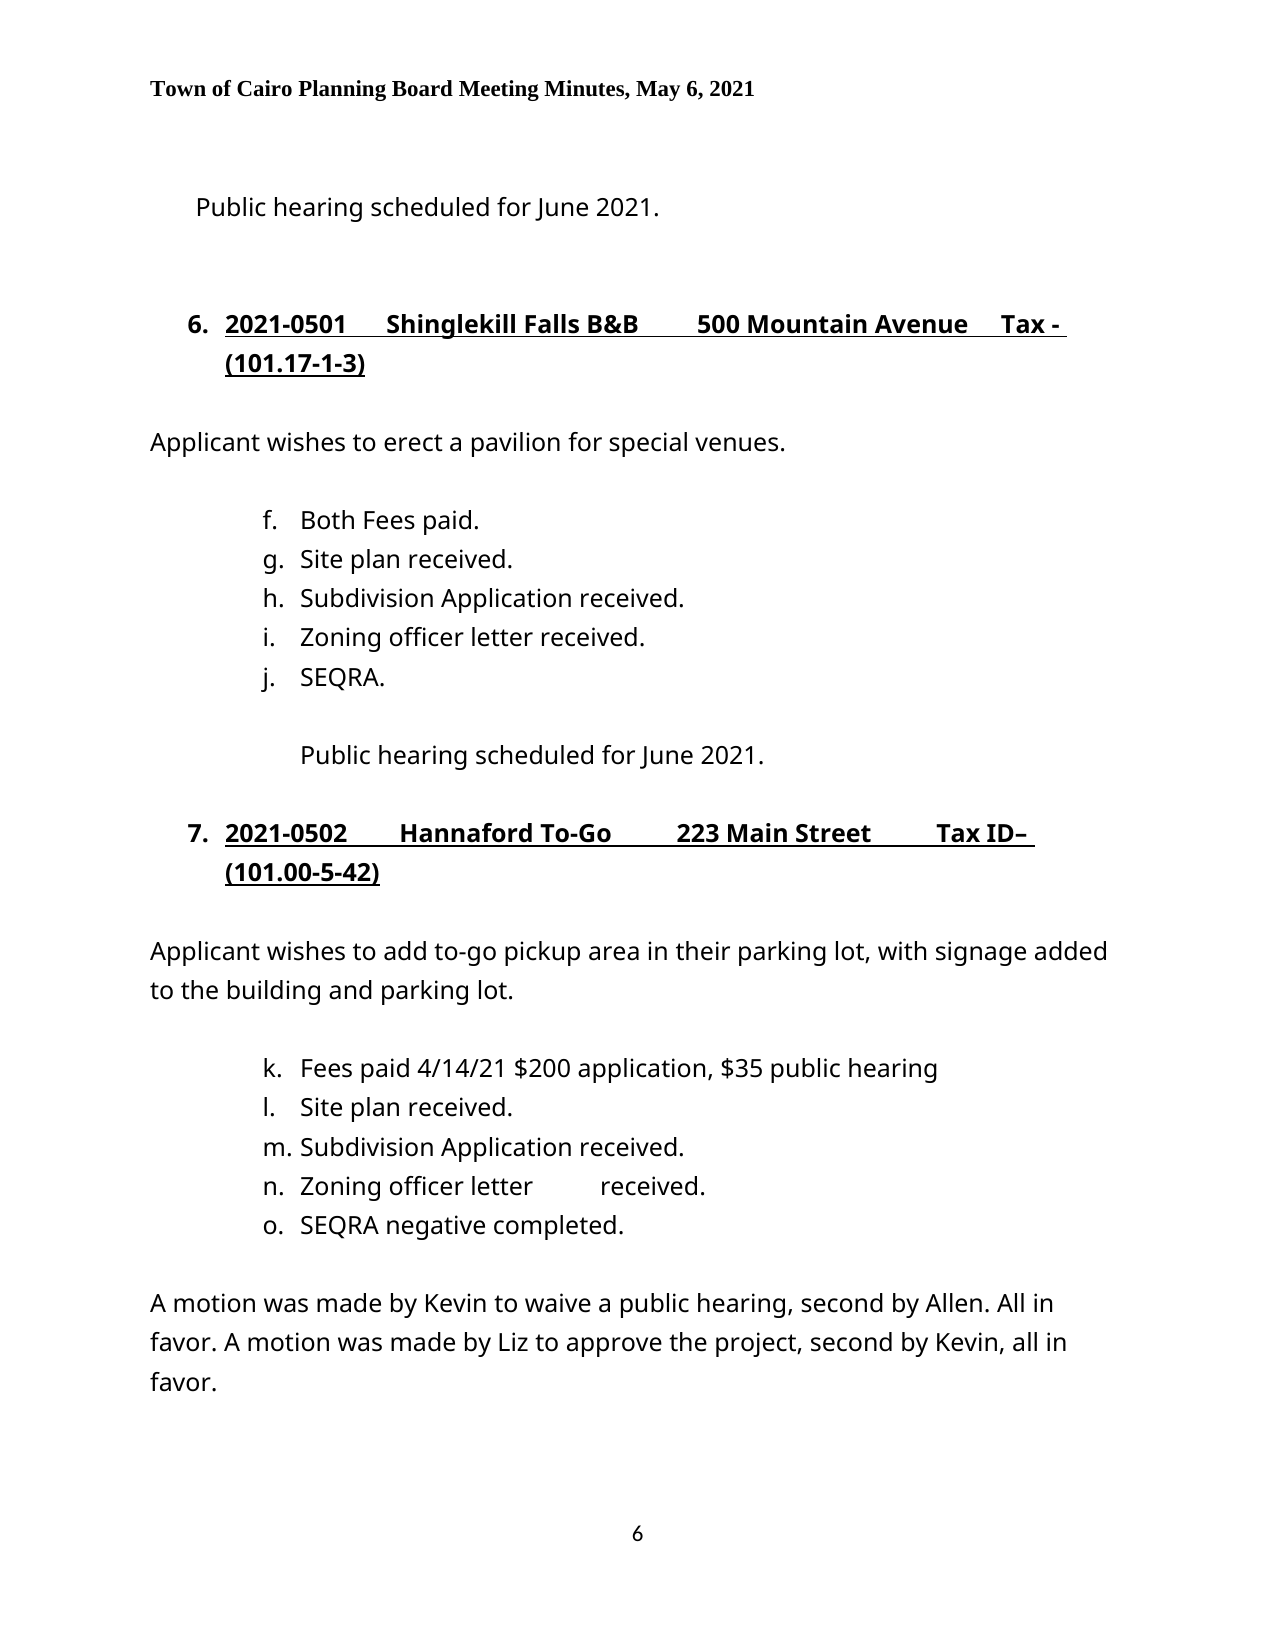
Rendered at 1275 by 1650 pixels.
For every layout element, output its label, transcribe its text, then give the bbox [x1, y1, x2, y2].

text A motion was made by Kevin to waive a public hearing, second by Allen. All in favor. A motion was made by Liz to approve the project, second by Kevin, all in favor. [150, 1286, 1125, 1398]
list Site plan received. [262, 542, 1125, 576]
list Site plan received. [262, 1090, 1125, 1124]
text Applicant wishes to erect a pavilion for special venues. [150, 424, 1125, 458]
text Applicant wishes to add to-go pickup area in their parking lot, with signage added to the building and parking lot. [150, 933, 1125, 1007]
list Fees paid 4/14/21 $200 application, $35 public hearing [262, 1051, 1125, 1085]
list Subdivision Application received. [262, 1129, 1125, 1163]
list SEQRA. [262, 659, 1125, 693]
list 2021-0502 Hannaford To-Go 223 Main Street Tax ID– (101.00-5-42) [187, 816, 1125, 889]
list Zoning officer letter received. [262, 1168, 1125, 1202]
list Public hearing scheduled for June 2021. [300, 737, 1125, 772]
list Subdivision Application received. [262, 581, 1125, 615]
list 2021-0501 Shinglekill Falls B&B 500 Mountain Avenue Tax - (101.17-1-3) [187, 307, 1125, 380]
list Zoning officer letter received. [262, 620, 1125, 654]
list SEQRA negative completed. [262, 1207, 1125, 1242]
list Both Fees paid. [262, 502, 1125, 537]
text Public hearing scheduled for June 2021. [150, 189, 1125, 223]
